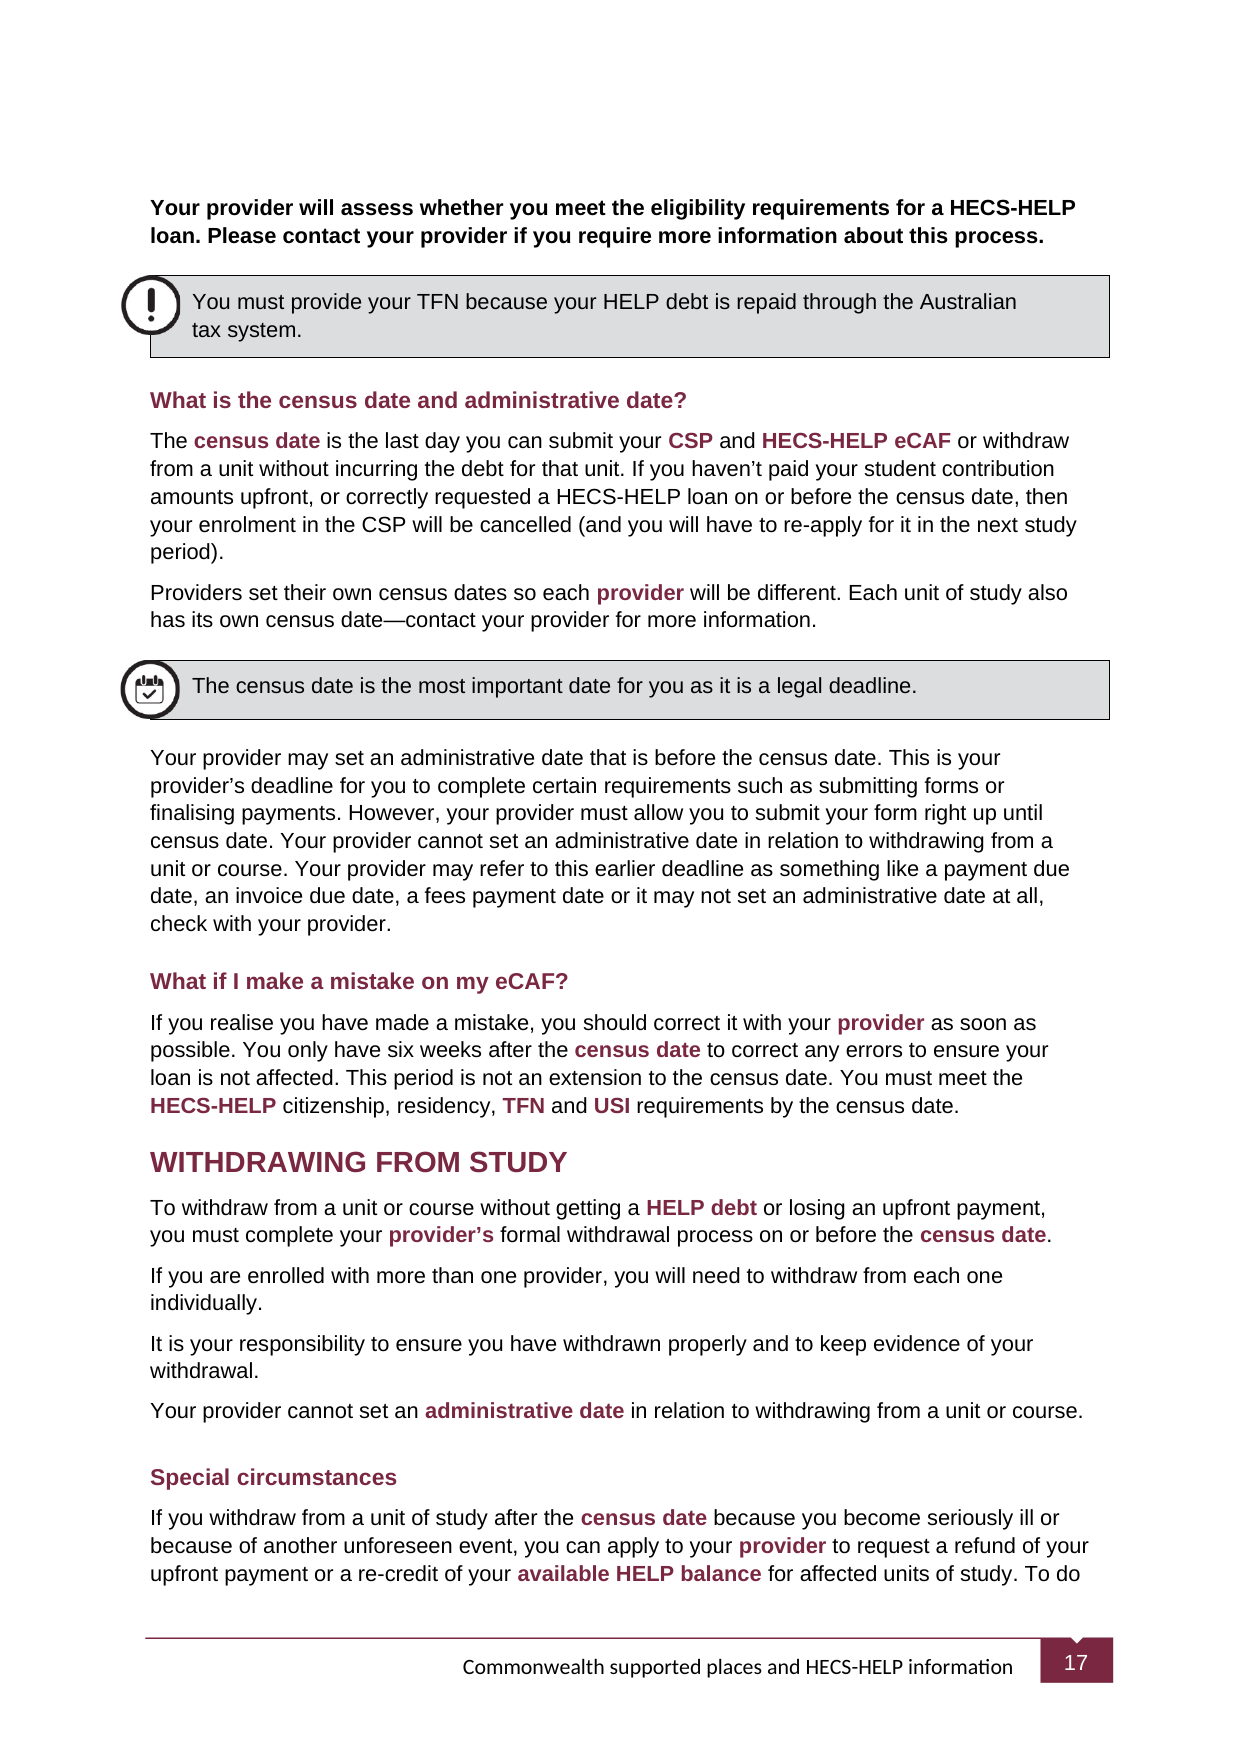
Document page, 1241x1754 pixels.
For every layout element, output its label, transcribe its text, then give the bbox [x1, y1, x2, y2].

picture [120, 660, 180, 719]
subtitle What if I make a mistake on my eCAF? [150, 968, 1090, 994]
text Your provider will assess whether you meet the eligibility requirements for a HECS-HELP loan. Please contact your provider if you require more information about this process. [150, 195, 1090, 248]
text If you are enrolled with more than one provider, you will need to withdraw from each one individually. [150, 1263, 1090, 1316]
subtitle What is the census date and administrative date? [150, 387, 1090, 413]
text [150, 1505, 1090, 1586]
table_header You must provide your TFN because your HELP debt is repaid through the Australian tax system. [151, 276, 1109, 357]
table_header The census date is the most important date for you as it is a legal deadline. [180, 661, 1109, 719]
text Your provider may set an administrative date that is before the census date. This is your provider’s deadline for you to complete certain requirements such as submitting forms or finalising payments. However, your provider must allow you to submit your form right up until census date. Your provider cannot set an administrative date in relation to withdrawing from a unit or course. Your provider may refer to this earlier deadline as something like a payment due date, an invoice due date, a fees payment date or it may not set an administrative date at all, check with your provider. [150, 745, 1090, 936]
text It is your responsibility to ensure you have withdrawn properly and to keep evidence of your withdrawal. [150, 1331, 1090, 1383]
text Providers set their own census dates so each provider will be different. Each unit of study also has its own census date—contact your provider for more information. [150, 579, 1090, 632]
text The census date is the last day you can submit your CSP and HECS-HELP eCAF or withdraw from a unit without incurring the debt for that unit. If you haven’t paid your student contribution amounts upfront, or correctly requested a HECS-HELP loan on or before the census date, then your enrolment in the CSP will be cancelled (and you will have to re-apply for it in the next study period). [150, 428, 1090, 564]
picture [121, 275, 181, 335]
subtitle Withdrawing from study [150, 1145, 1090, 1179]
text If you realise you have made a mistake, you should correct it with your provider as soon as possible. You only have six weeks after the census date to correct any errors to ensure your loan is not affected. This period is not an extension to the census date. You must meet the HECS-HELP citizenship, residency, TFN and USI requirements by the census date. [150, 1009, 1090, 1118]
subtitle Special circumstances [150, 1464, 1090, 1490]
picture [0, 1637, 1234, 1754]
text Your provider cannot set an administrative date in relation to withdrawing from a unit or course. [150, 1398, 1090, 1424]
text To withdraw from a unit or course without getting a HELP debt or losing an upfront payment, you must complete your provider’s formal withdrawal process on or before the census date. [150, 1195, 1090, 1248]
